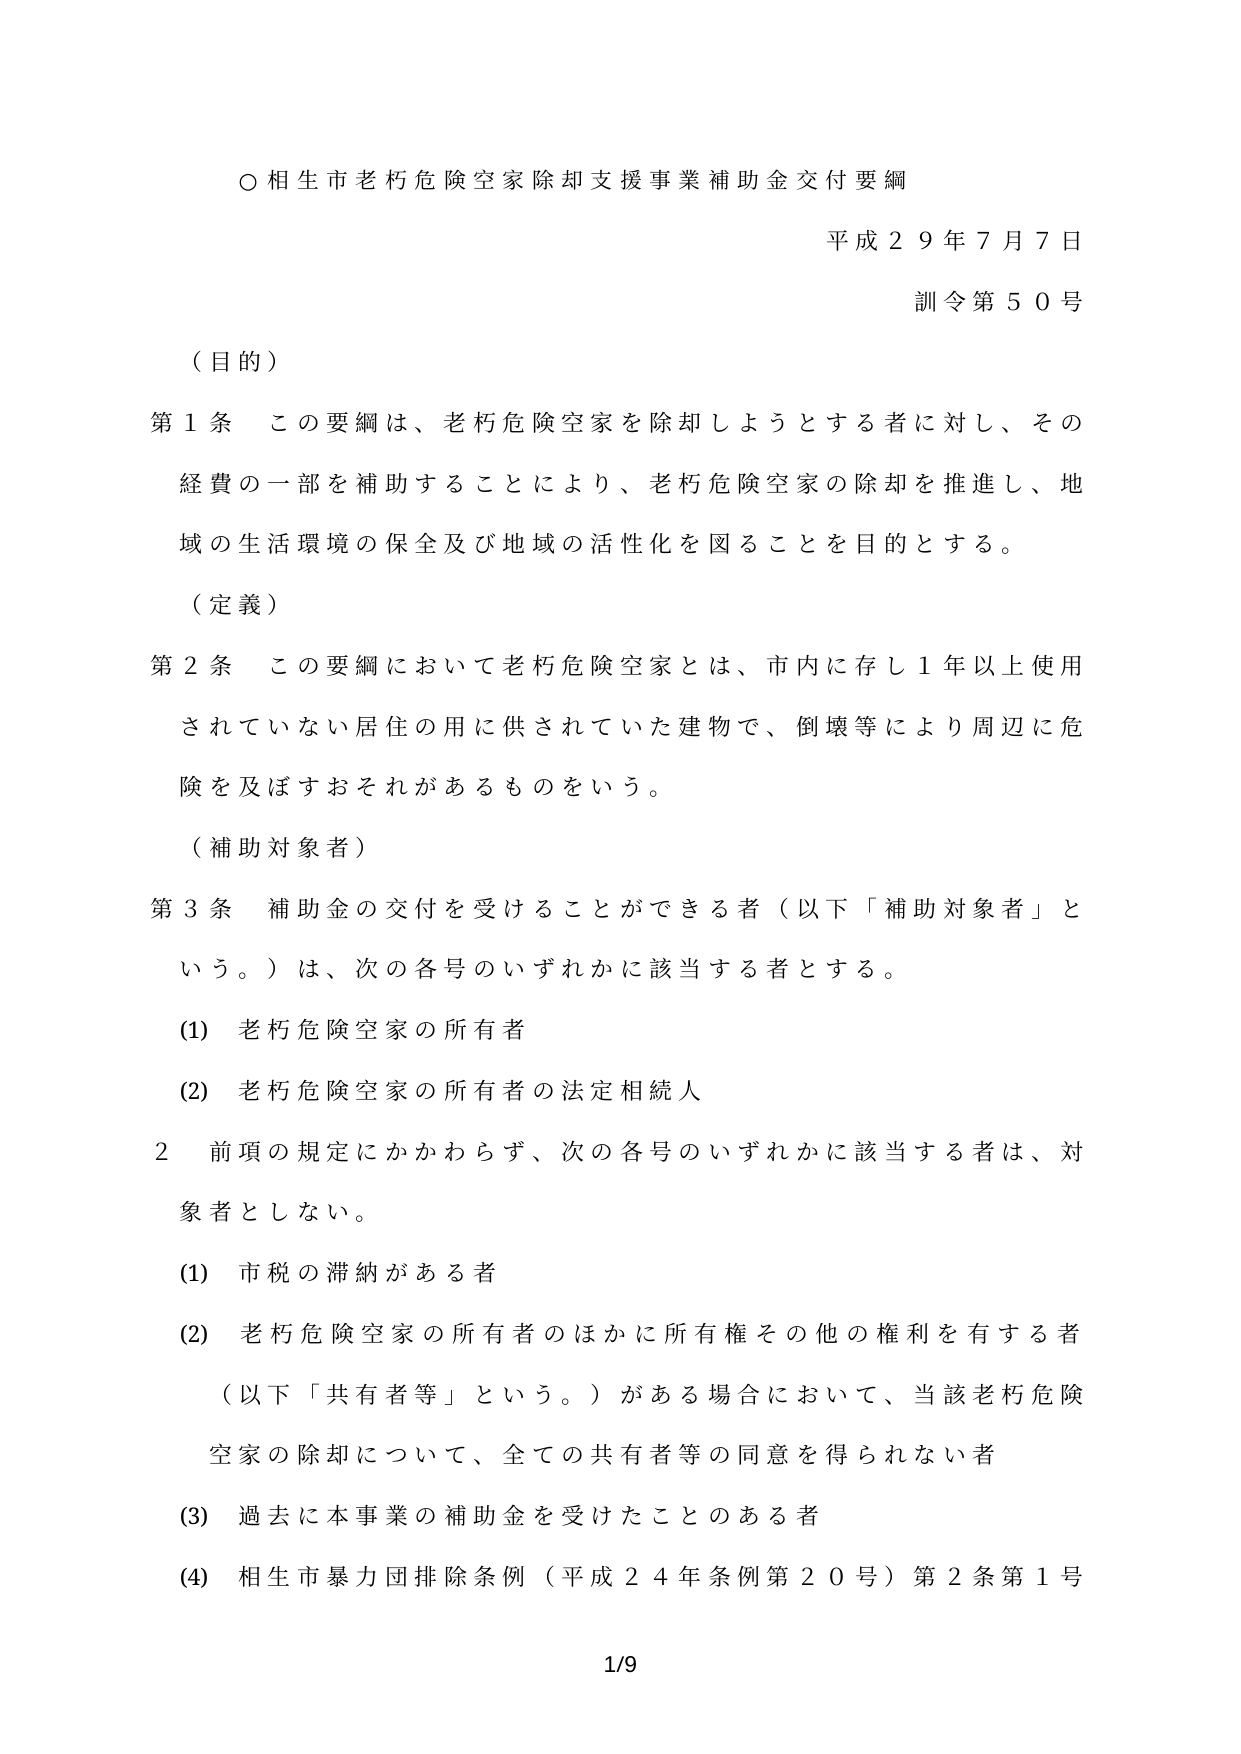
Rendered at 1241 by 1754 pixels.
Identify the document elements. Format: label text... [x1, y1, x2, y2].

text (1) 市税の滞納がある者 [173, 1241, 1090, 1302]
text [173, 1545, 1090, 1606]
text (2) 老朽危険空家の所有者のほかに所有権その他の権利を有する者（以下「共有者等」という。）がある場合において、当該老朽危険空家の除却について、全ての共有者等の同意を得られない者 [173, 1302, 1090, 1484]
text (1) 老朽危険空家の所有者 [173, 998, 1090, 1059]
text ○相生市老朽危険空家除却支援事業補助金交付要綱 [216, 148, 1090, 209]
text (2) 老朽危険空家の所有者の法定相続人 [173, 1059, 1090, 1120]
text 第２条 この要綱において老朽危険空家とは、市内に存し１年以上使用されていない居住の用に供されていた建物で、倒壊等により周辺に危険を及ぼすおそれがあるものをいう。 [150, 634, 1090, 816]
text (3) 過去に本事業の補助金を受けたことのある者 [173, 1484, 1090, 1545]
text ２ 前項の規定にかかわらず、次の各号のいずれかに該当する者は、対象者としない。 [150, 1120, 1090, 1241]
text （目的） [173, 330, 1090, 391]
text 平成２９年７月７日 [150, 209, 1090, 270]
text 第１条 この要綱は、老朽危険空家を除却しようとする者に対し、その経費の一部を補助することにより、老朽危険空家の除却を推進し、地域の生活環境の保全及び地域の活性化を図ることを目的とする。 [150, 391, 1090, 573]
text （補助対象者） [173, 816, 1090, 877]
text 訓令第５０号 [150, 270, 1090, 330]
text 第３条 補助金の交付を受けることができる者（以下「補助対象者」という。）は、次の各号のいずれかに該当する者とする。 [150, 877, 1090, 998]
text （定義） [173, 573, 1090, 634]
